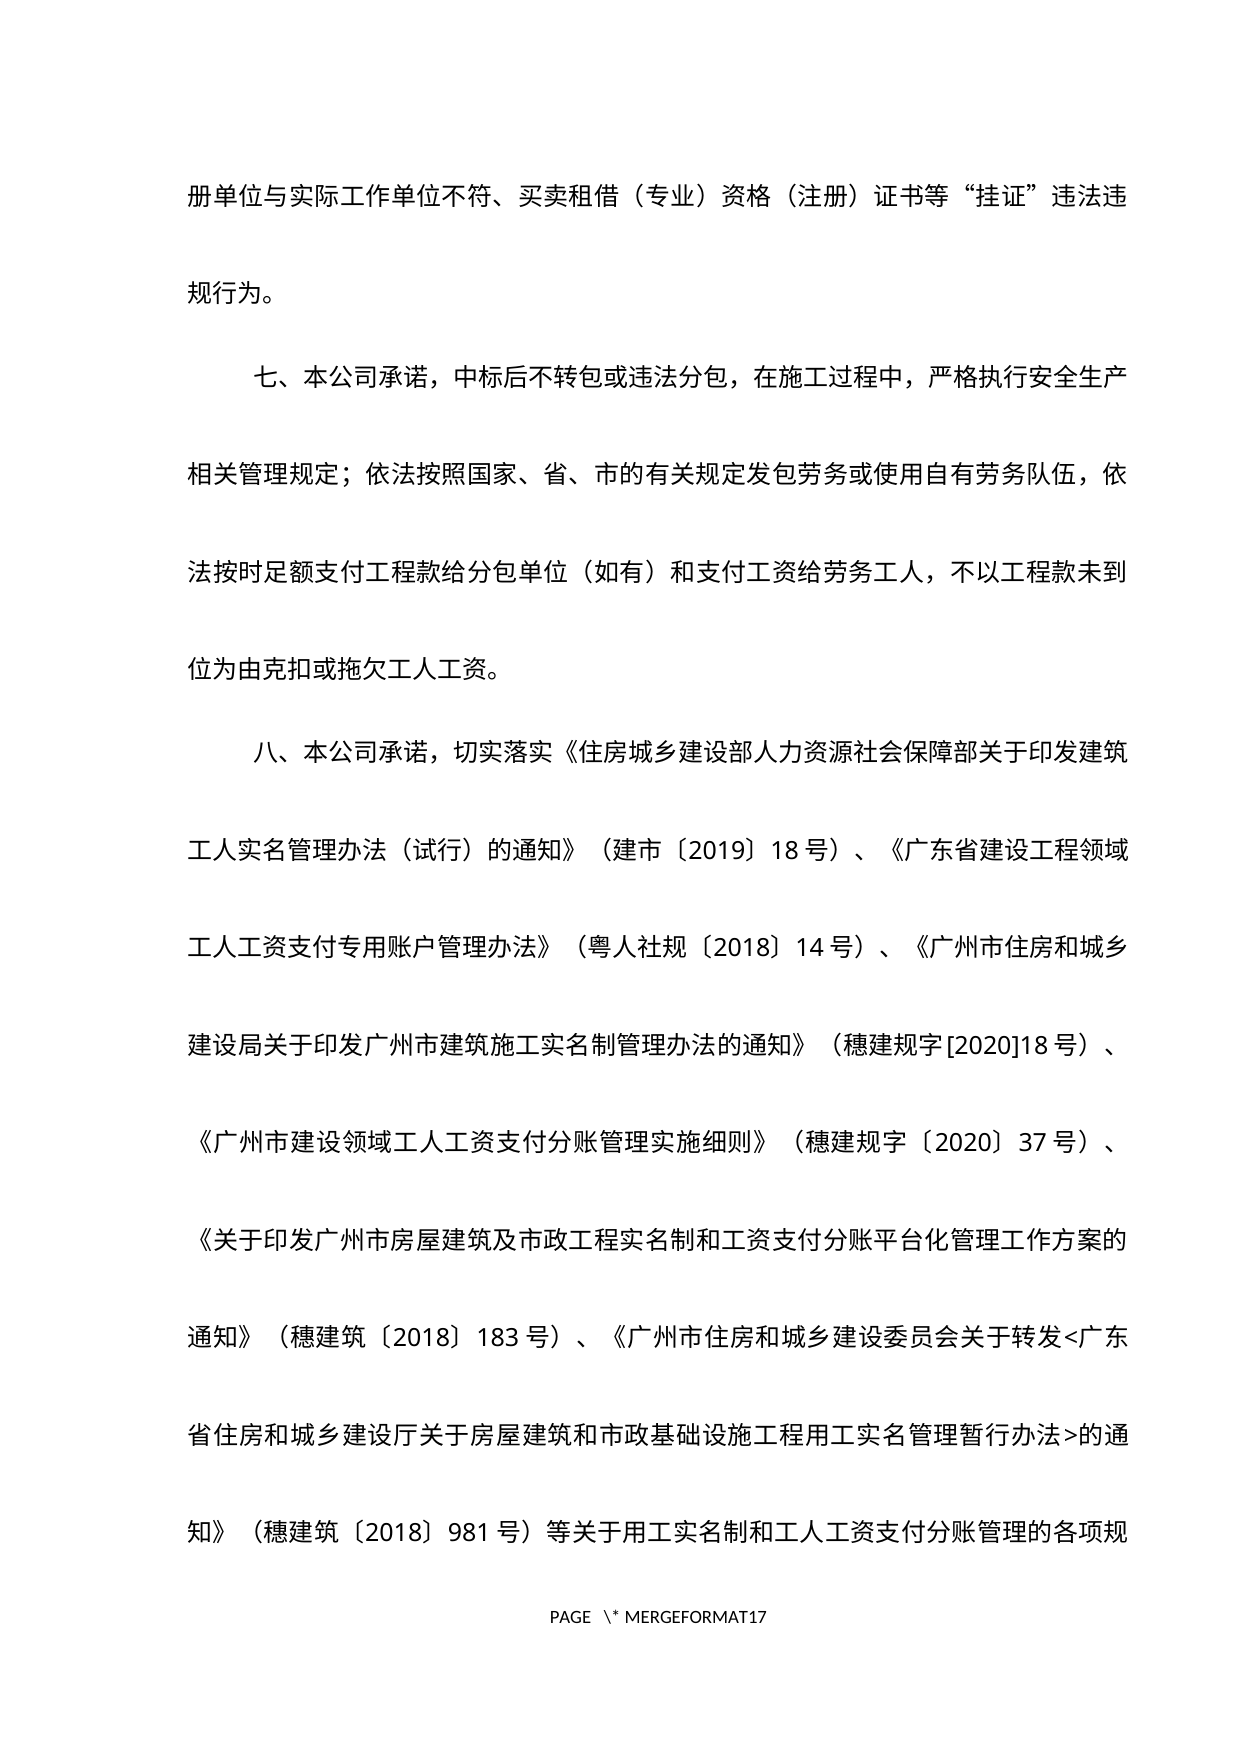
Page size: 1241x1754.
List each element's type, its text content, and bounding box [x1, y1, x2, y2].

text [187, 718, 1129, 1563]
text 七、本公司承诺，中标后不转包或违法分包，在施工过程中，严格执行安全生产相关管理规定；依法按照国家、省、市的有关规定发包劳务或使用自有劳务队伍，依法按时足额支付工程款给分包单位（如有）和支付工资给劳务工人，不以工程款未到位为由克扣或拖欠工人工资。 [187, 343, 1129, 700]
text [187, 162, 1129, 324]
